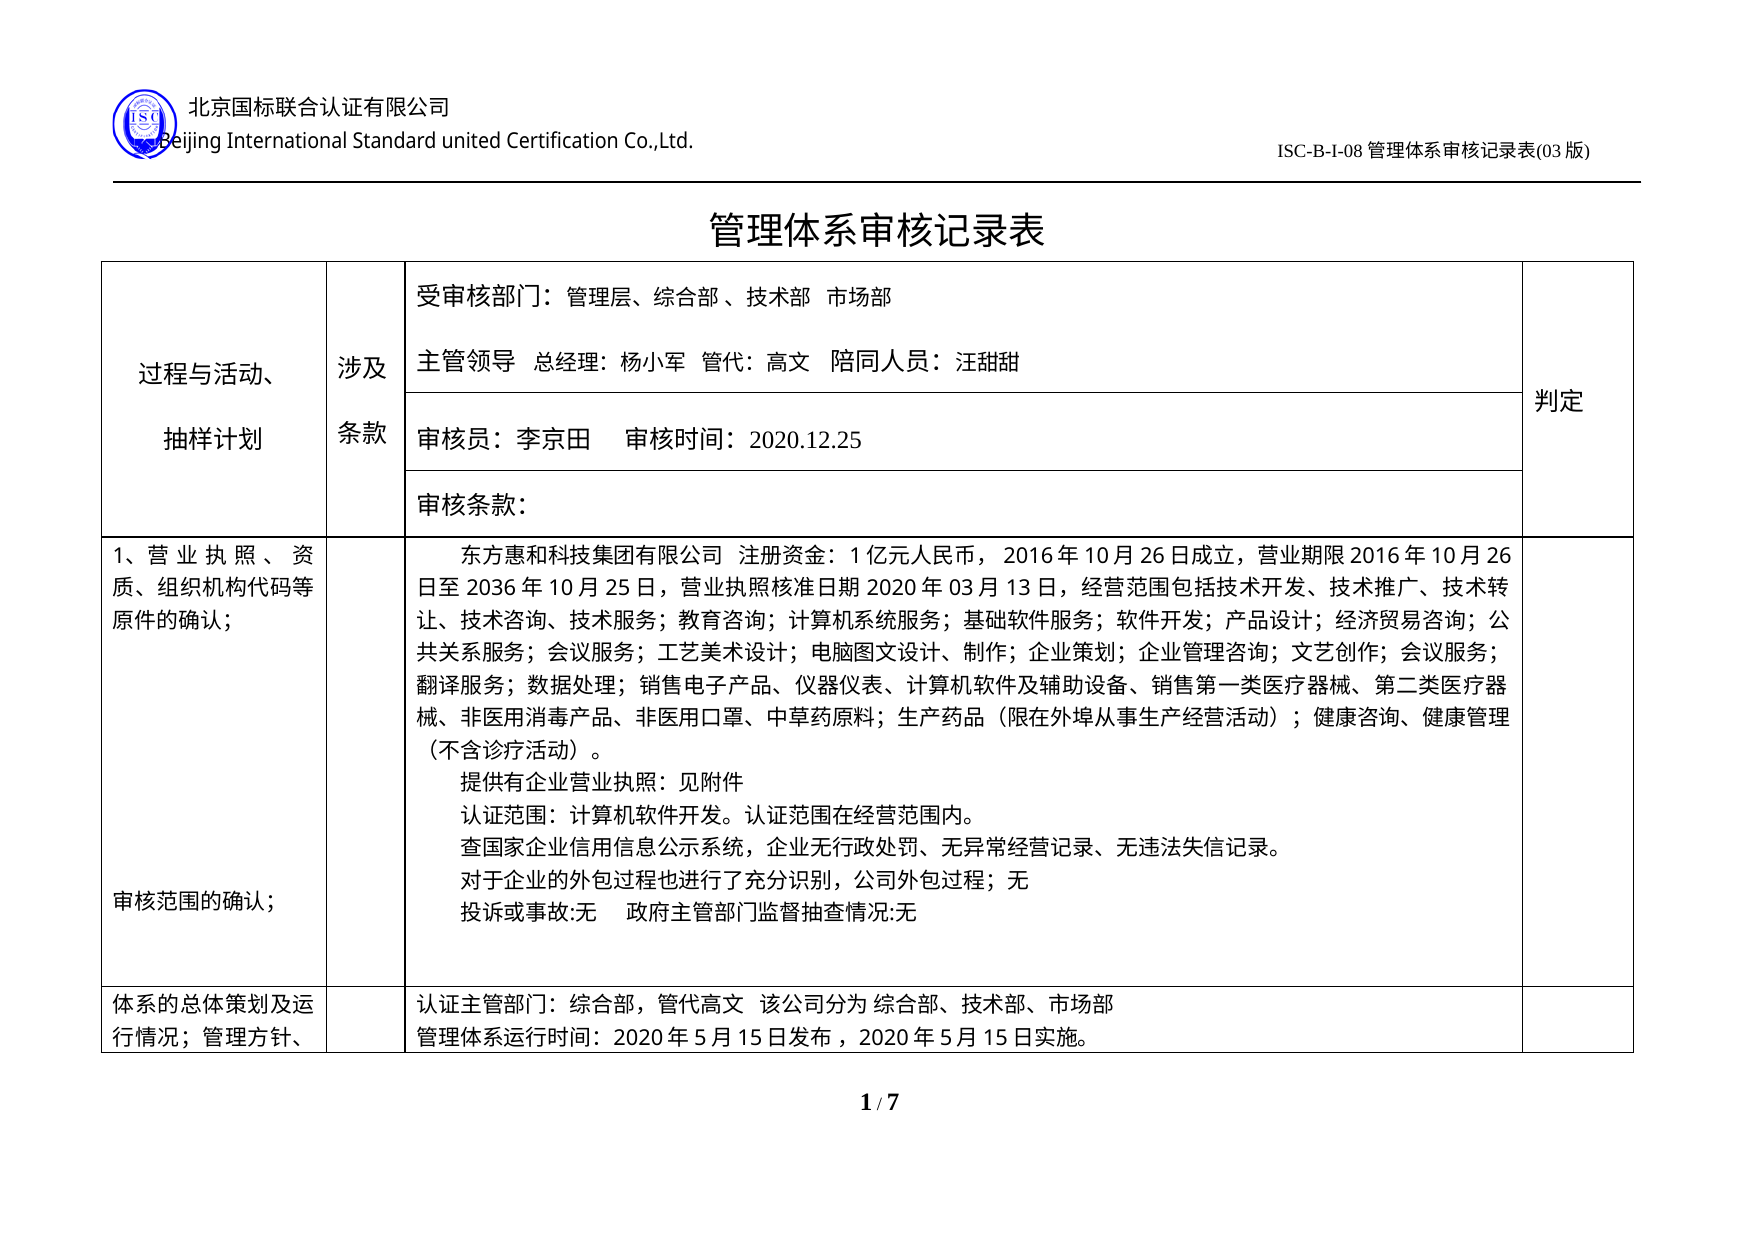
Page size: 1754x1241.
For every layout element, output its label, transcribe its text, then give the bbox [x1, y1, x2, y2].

table_cell [327, 538, 404, 986]
table_cell [1523, 987, 1633, 1052]
table_cell [1523, 538, 1633, 986]
table_cell [327, 987, 404, 1052]
table_header 受审核部门：管理层、综合部 、技术部 市场部 主管领导 总经理：杨小军 管代：高文 陪同人员：汪甜甜 [406, 262, 1522, 392]
picture [112, 89, 180, 158]
text 管理体系审核记录表 [112, 196, 1641, 261]
table_header 判定 [1523, 262, 1633, 536]
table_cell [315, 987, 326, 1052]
table_cell 东方惠和科技集团有限公司 注册资金：1亿元人民币， 2016年10月26日成立，营业期限2016年10月26日至2036年10月25日，营业执照核准日期2020年03月13日，经营范围包括技术开发、技术推广、技术转让、技术咨询、技术服务；教育咨询；计算机系统服务；基础软件服务；软件开发；产品设计；经济贸易咨询；公共关系服务；会议服务；工艺美术设计；电脑图文设计、制作；企业策划；企业管理咨询；文艺创作；会议服务；翻译服务；数据处理；销售电子产品、仪器仪表、计算机软件及辅助设备、销售第一类医疗器械、第二类医疗器械、非医用消毒产品、非医用口罩、中草药原料；生产药品（限在外埠从事生产经营活动）；健康咨询、健康管理（不含诊疗活动）。 提供有企业营业执照：见附件 认证范围：计算机软件开发。认证范围在经营范围内。 查国家企业信用信息公示系统，企业无行政处罚、无异常经营记录、无违法失信记录。 对于企业的外包过程也进行了充分识别，公司外包过程；无 投诉或事故:无 政府主管部门监督抽查情况:无 [406, 538, 1522, 986]
table_cell 审核员：李京田 审核时间：2020.12.25 [406, 393, 1522, 470]
table_header 过程与活动、 抽样计划 [102, 262, 326, 536]
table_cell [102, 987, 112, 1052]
table_cell 营业执照、资质、组织机构代码等原件的确认； 审核范围的确认； [102, 538, 326, 986]
table_cell 审核条款： [406, 471, 1522, 536]
table_header 涉及 条款 [327, 262, 404, 536]
